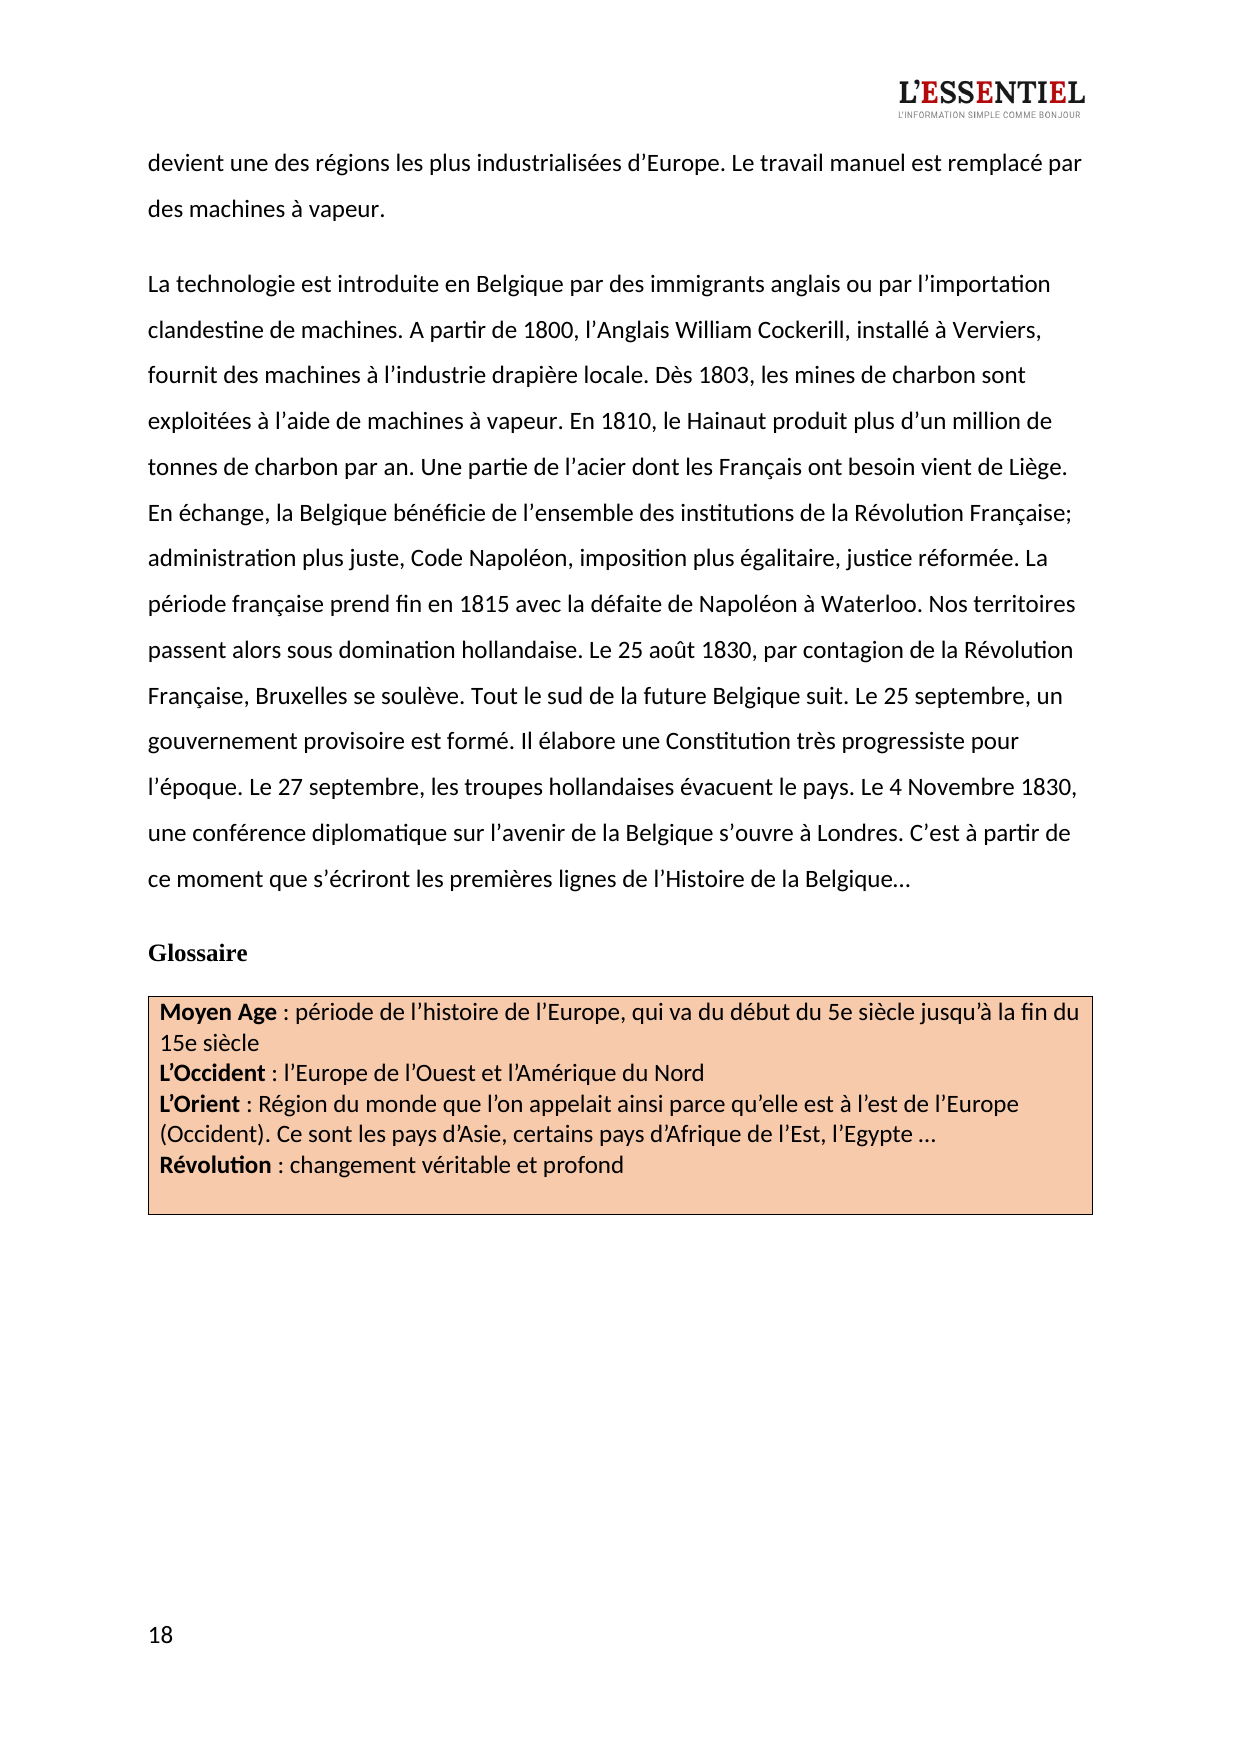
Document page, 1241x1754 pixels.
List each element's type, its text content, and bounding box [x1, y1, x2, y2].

text La technologie est introduite en Belgique par des immigrants anglais ou par l’importation clandestine de machines. A partir de 1800, l’Anglais William Cockerill, installé à Verviers, fournit des machines à l’industrie drapière locale. Dès 1803, les mines de charbon sont exploitées à l’aide de machines à vapeur. En 1810, le Hainaut produit plus d’un million de tonnes de charbon par an. Une partie de l’acier dont les Français ont besoin vient de Liège. En échange, la Belgique bénéficie de l’ensemble des institutions de la Révolution Française; administration plus juste, Code Napoléon, imposition plus égalitaire, justice réformée. La période française prend fin en 1815 avec la défaite de Napoléon à Waterloo. Nos territoires passent alors sous domination hollandaise. Le 25 août 1830, par contagion de la Révolution Française, Bruxelles se soulève. Tout le sud de la future Belgique suit. Le 25 septembre, un gouvernement provisoire est formé. Il élabore une Constitution très progressiste pour l’époque. Le 27 septembre, les troupes hollandaises évacuent le pays. Le 4 Novembre 1830, une conférence diplomatique sur l’avenir de la Belgique s’ouvre à Londres. C’est à partir de ce moment que s’écriront les premières lignes de l’Histoire de la Belgique… [148, 268, 1093, 893]
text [148, 148, 1093, 224]
table_header Moyen Age : période de l’histoire de l’Europe, qui va du début du 5e siècle jusqu’à la fin du 15e siècle L’Occident : l’Europe de l’Ouest et l’Amérique du Nord L’Orient : Région du monde que l’on appelait ainsi parce qu’elle est à l’est de l’Europe (Occident). Ce sont les pays d’Asie, certains pays d’Afrique de l’Est, l’Egypte … Révolution : changement véritable et profond [149, 997, 1092, 1214]
text Glossaire [148, 938, 1093, 966]
picture [892, 73, 1093, 132]
